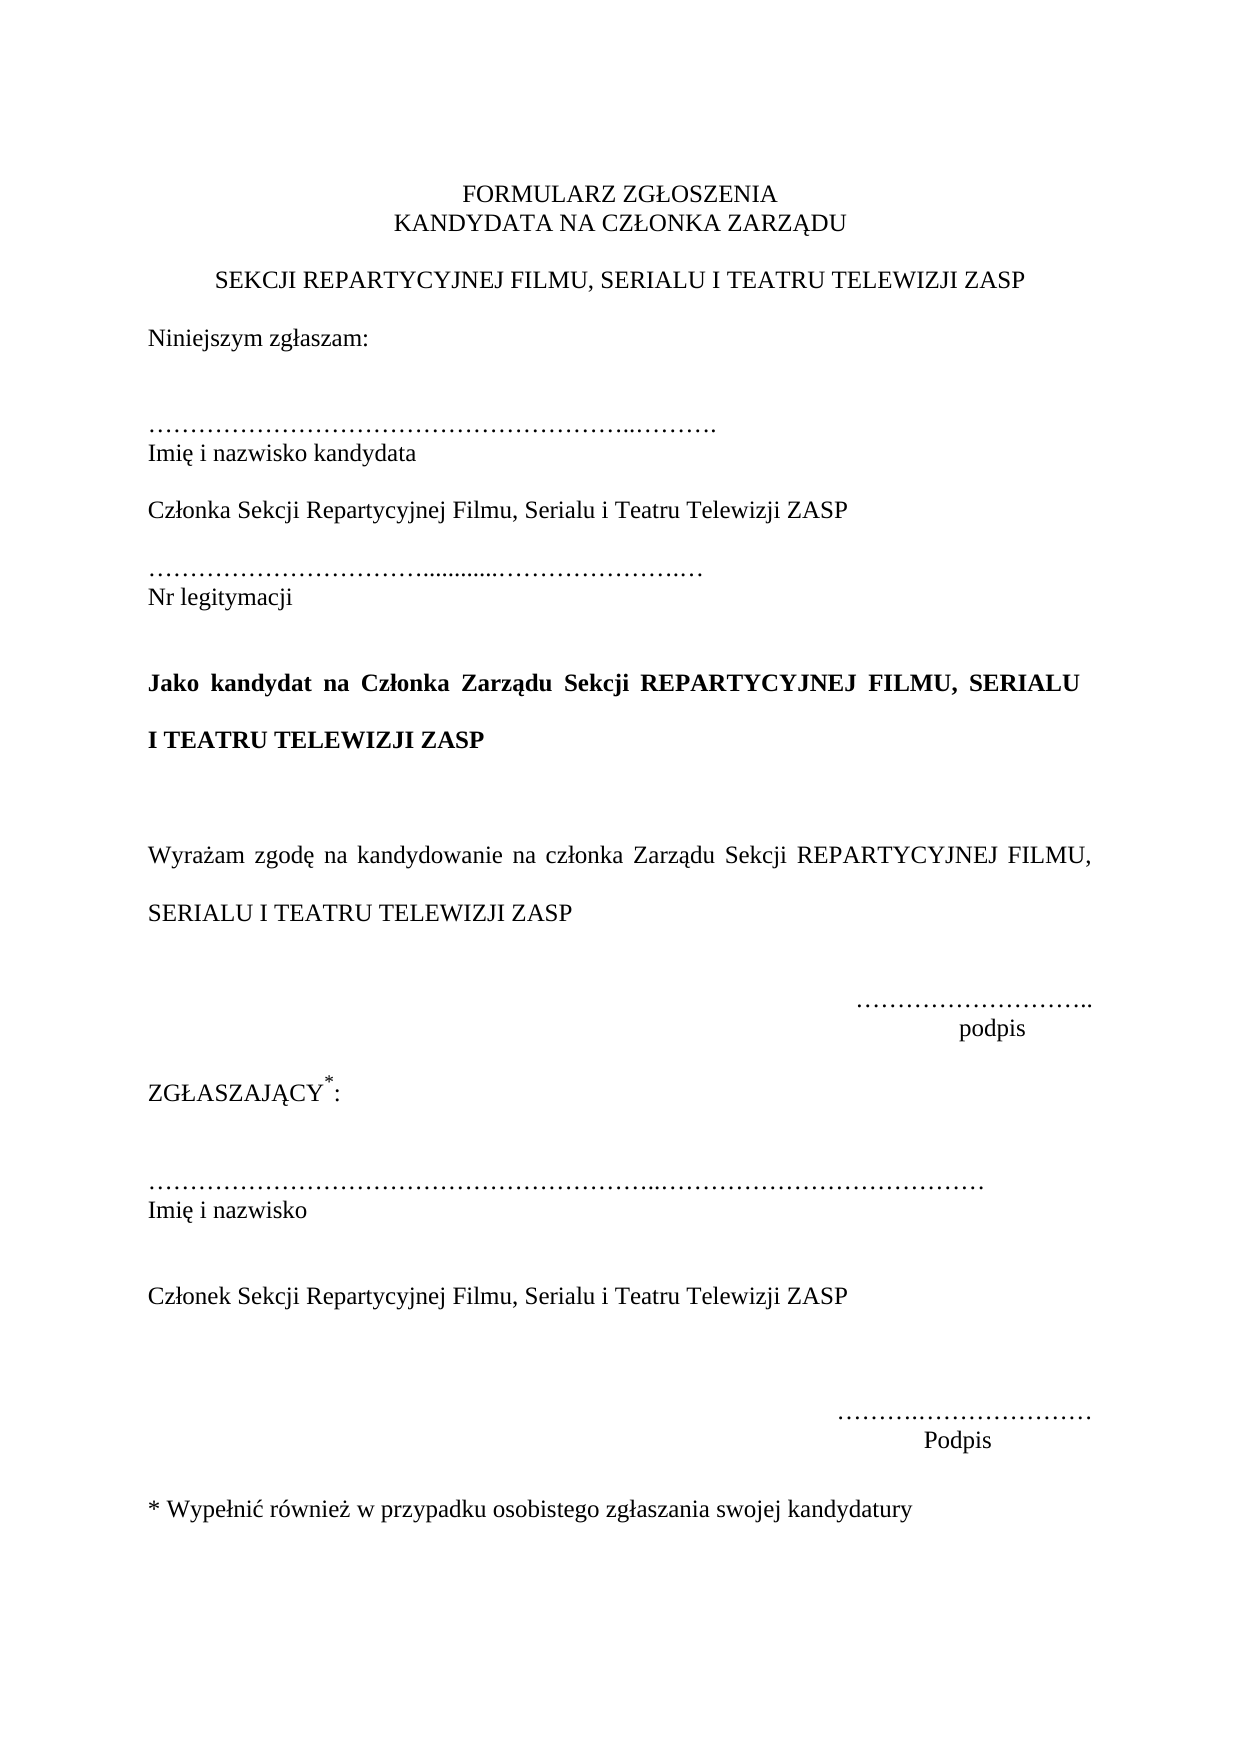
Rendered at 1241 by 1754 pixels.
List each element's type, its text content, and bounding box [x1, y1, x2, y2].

text ……………………………............………………….… [148, 553, 1093, 582]
text podpis [148, 1013, 1093, 1042]
text Imię i nazwisko [148, 1195, 1093, 1224]
text Niniejszym zgłaszam: [148, 323, 1093, 352]
text …………………………………………………..………. [148, 409, 1093, 438]
text ……….………………… [148, 1396, 1093, 1425]
text Podpis [738, 1425, 1093, 1454]
text * Wypełnić również w przypadku osobistego zgłaszania swojej kandydatury [148, 1494, 1093, 1522]
text ZGŁASZAJĄCY*: [148, 1071, 1093, 1109]
text Wyrażam zgodę na kandydowanie na członka Zarządu Sekcji REPARTYCYJNEJ FILMU, SERIALU I TEATRU TELEWIZJI ZASP [148, 841, 1093, 927]
text KANDYDATA NA CZŁONKA ZARZĄDU [148, 208, 1093, 237]
text Członka Sekcji Repartycyjnej Filmu, Serialu i Teatru Telewizji ZASP [148, 496, 1093, 524]
text ……………………….. [148, 984, 1093, 1013]
text ……………………………………………………..………………………………… [148, 1166, 1093, 1195]
text SEKCJI REPARTYCYJNEJ FILMU, SERIALU I TEATRU TELEWIZJI ZASP [148, 266, 1093, 294]
text Jako kandydat na Członka Zarządu Sekcji REPARTYCYJNEJ FILMU, SERIALU I TEATRU TELEWIZJI ZASP [148, 668, 1093, 754]
text Nr legitymacji [148, 582, 1093, 611]
text Imię i nazwisko kandydata [148, 438, 1093, 467]
text FORMULARZ ZGŁOSZENIA [148, 179, 1093, 208]
text Członek Sekcji Repartycyjnej Filmu, Serialu i Teatru Telewizji ZASP [148, 1281, 1093, 1310]
